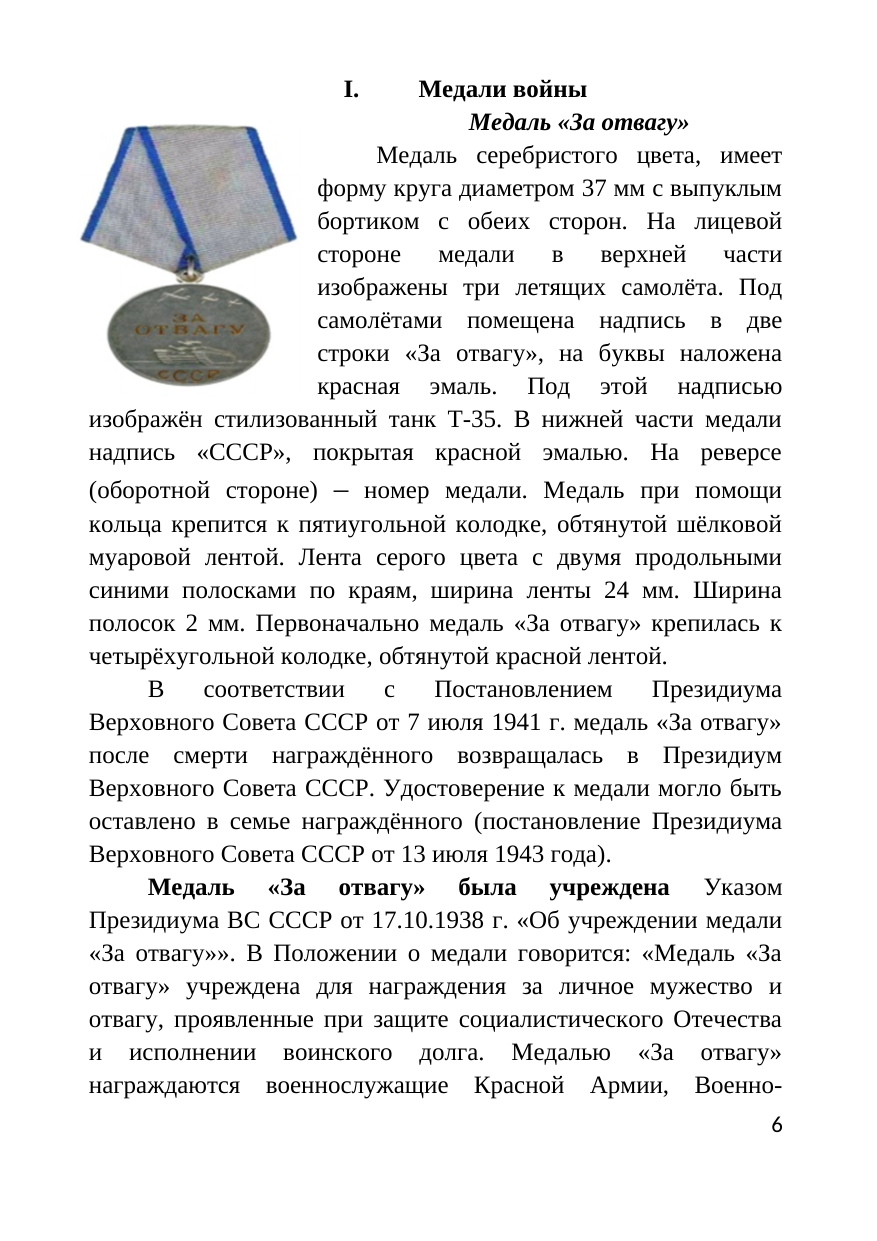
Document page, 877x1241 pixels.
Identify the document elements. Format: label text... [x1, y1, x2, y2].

list Медали войны [148, 74, 783, 103]
text Медаль «За отвагу» [89, 107, 783, 136]
picture [77, 122, 300, 395]
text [89, 872, 783, 1099]
text В соответствии с Постановлением Президиума Верховного Совета СССР от 7 июля 1941 г. медаль «За отвагу» после смерти награждённого возвращалась в Президиум Верховного Совета СССР. Удостоверение к медали могло быть оставлено в семье награждённого (постановление Президиума Верховного Совета СССР от 13 июля 1943 года). [89, 674, 783, 868]
text Медаль серебристого цвета, имеет форму круга диаметром 37 мм с выпуклым бортиком с обеих сторон. На лицевой стороне медали в верхней части изображены три летящих самолёта. Под самолётами помещена надпись в две строки «За отвагу», на буквы наложена красная эмаль. Под этой надписью изображён стилизованный танк Т-35. В нижней части медали надпись «СССР», покрытая красной эмалью. На реверсе (оборотной стороне) – номер медали. Медаль при помощи кольца крепится к пятиугольной колодке, обтянутой шёлковой муаровой лентой. Лента серого цвета с двумя продольными синими полосками по краям, ширина ленты 24 мм. Ширина полосок 2 мм. Первоначально медаль «За отвагу» крепилась к четырёхугольной колодке, обтянутой красной лентой. [89, 140, 783, 669]
